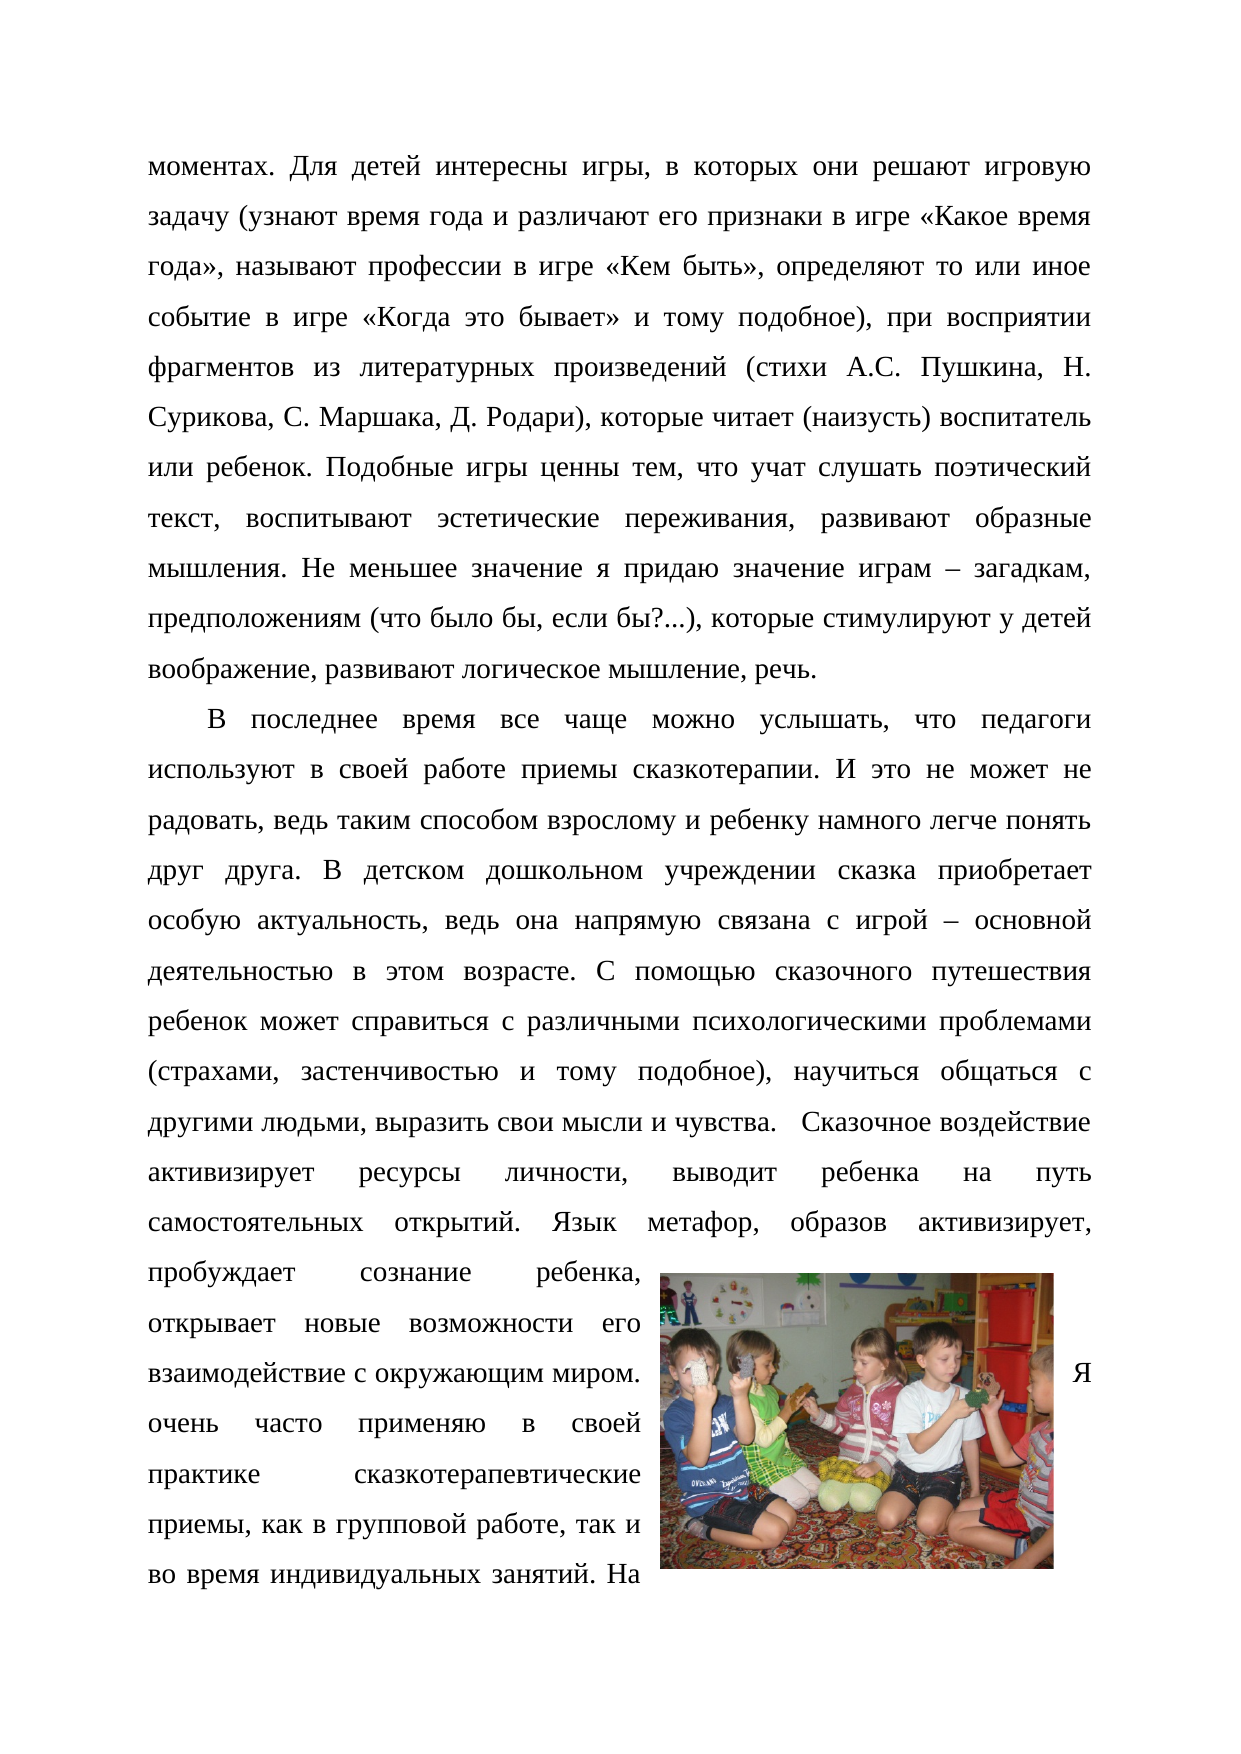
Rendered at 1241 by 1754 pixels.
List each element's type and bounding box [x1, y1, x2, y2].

text [148, 701, 1092, 1590]
picture [660, 1273, 1054, 1569]
text [148, 148, 1092, 684]
